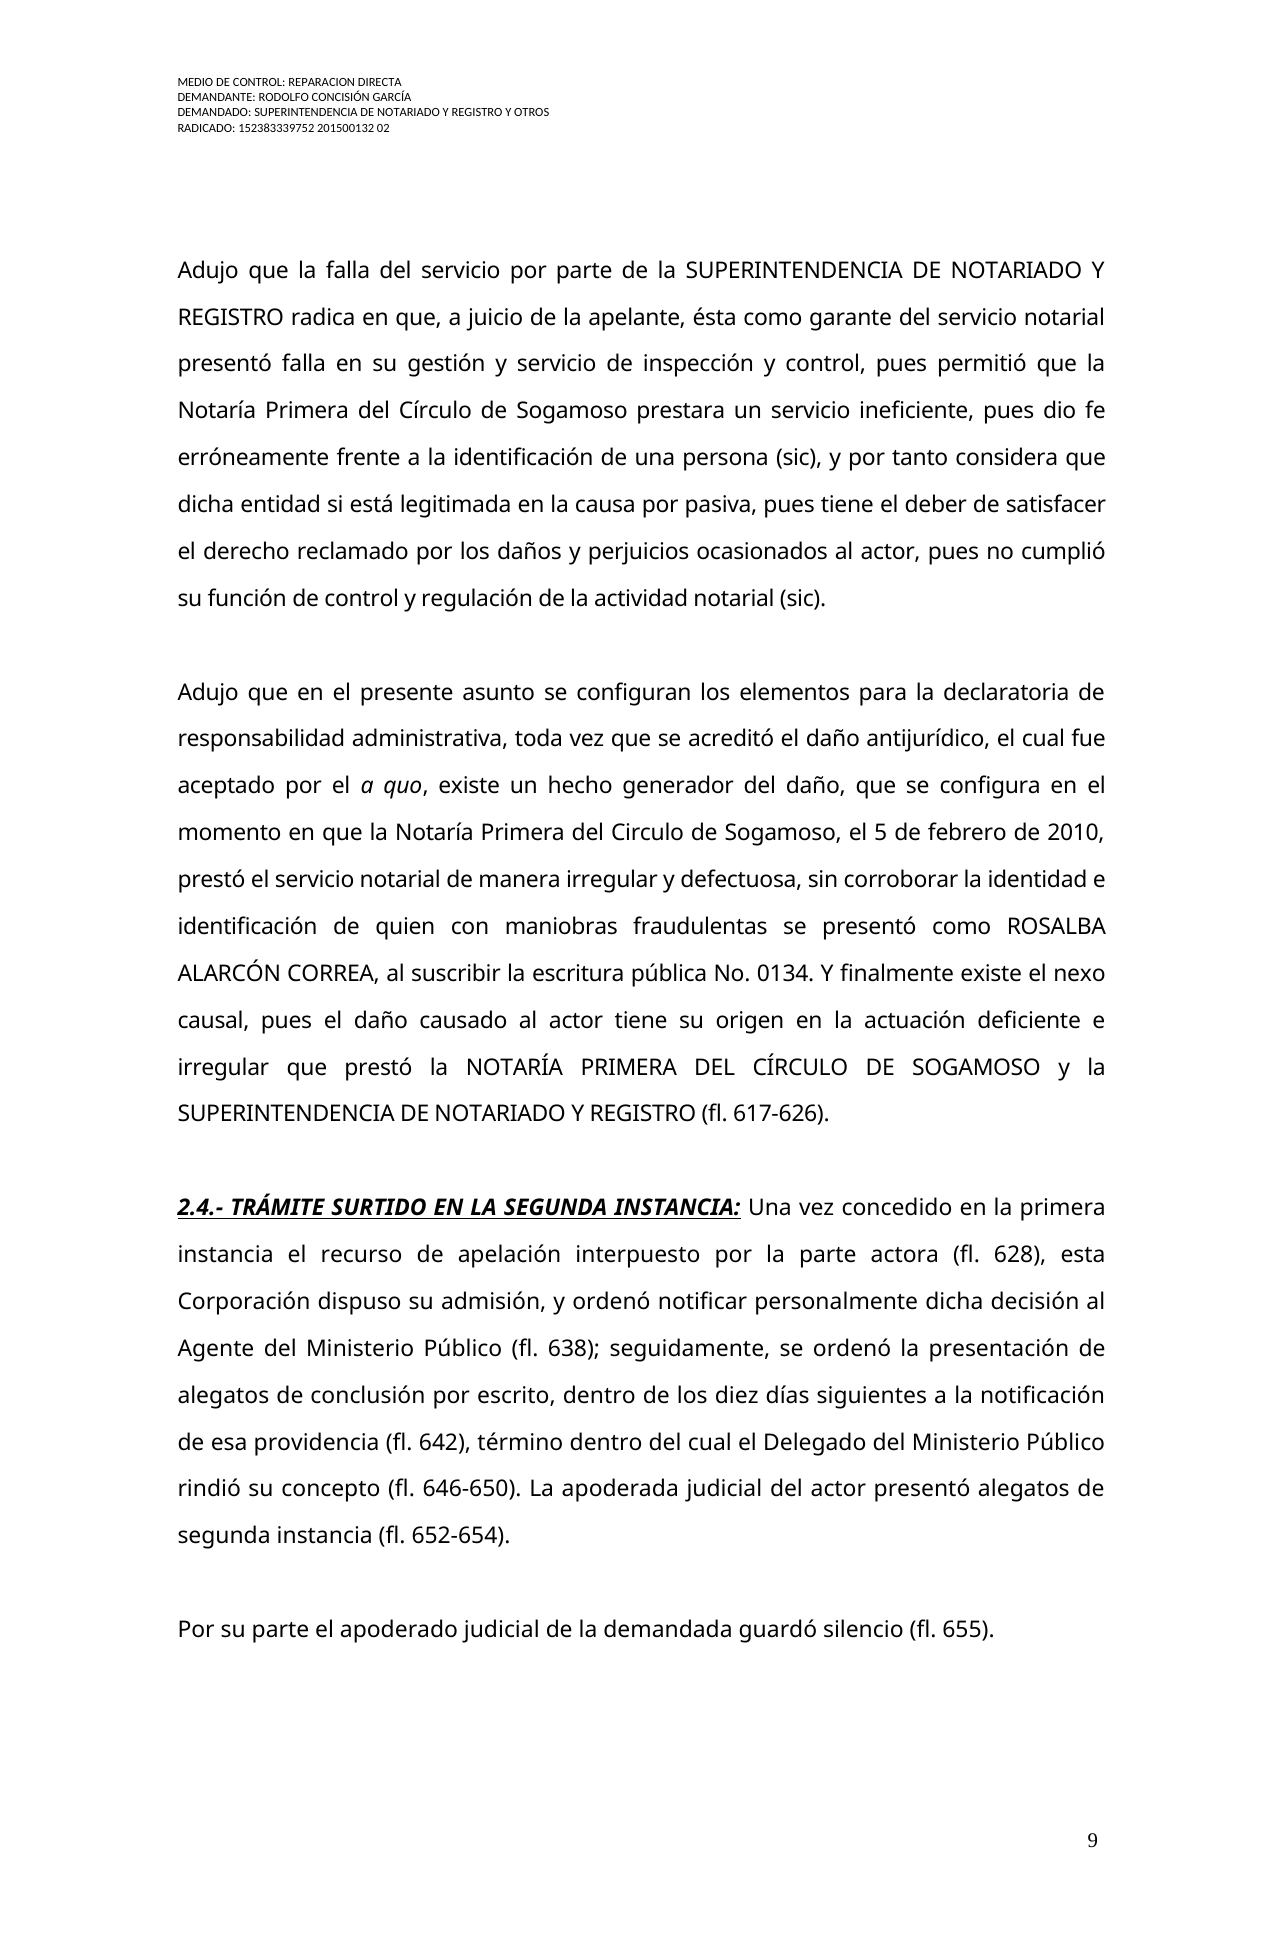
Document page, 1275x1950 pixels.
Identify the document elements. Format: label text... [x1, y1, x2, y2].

text 2.4.- TRÁMITE SURTIDO EN LA SEGUNDA INSTANCIA: Una vez concedido en la primera instancia el recurso de apelación interpuesto por la parte actora (fl. 628), esta Corporación dispuso su admisión, y ordenó notificar personalmente dicha decisión al Agente del Ministerio Público (fl. 638); seguidamente, se ordenó la presentación de alegatos de conclusión por escrito, dentro de los diez días siguientes a la notificación de esa providencia (fl. 642), término dentro del cual el Delegado del Ministerio Público rindió su concepto (fl. 646-650). La apoderada judicial del actor presentó alegatos de segunda instancia (fl. 652-654). [177, 1191, 1106, 1551]
text Por su parte el apoderado judicial de la demandada guardó silencio (fl. 655). [177, 1613, 1106, 1644]
text Adujo que la falla del servicio por parte de la SUPERINTENDENCIA DE NOTARIADO Y REGISTRO radica en que, a juicio de la apelante, ésta como garante del servicio notarial presentó falla en su gestión y servicio de inspección y control, pues permitió que la Notaría Primera del Círculo de Sogamoso prestara un servicio ineficiente, pues dio fe erróneamente frente a la identificación de una persona (sic), y por tanto considera que dicha entidad si está legitimada en la causa por pasiva, pues tiene el deber de satisfacer el derecho reclamado por los daños y perjuicios ocasionados al actor, pues no cumplió su función de control y regulación de la actividad notarial (sic). [177, 254, 1106, 613]
text Adujo que en el presente asunto se configuran los elementos para la declaratoria de responsabilidad administrativa, toda vez que se acreditó el daño antijurídico, el cual fue aceptado por el a quo, existe un hecho generador del daño, que se configura en el momento en que la Notaría Primera del Circulo de Sogamoso, el 5 de febrero de 2010, prestó el servicio notarial de manera irregular y defectuosa, sin corroborar la identidad e identificación de quien con maniobras fraudulentas se presentó como ROSALBA ALARCÓN CORREA, al suscribir la escritura pública No. 0134. Y finalmente existe el nexo causal, pues el daño causado al actor tiene su origen en la actuación deficiente e irregular que prestó la NOTARÍA PRIMERA DEL CÍRCULO DE SOGAMOSO y la SUPERINTENDENCIA DE NOTARIADO Y REGISTRO (fl. 617-626). [177, 676, 1106, 1129]
